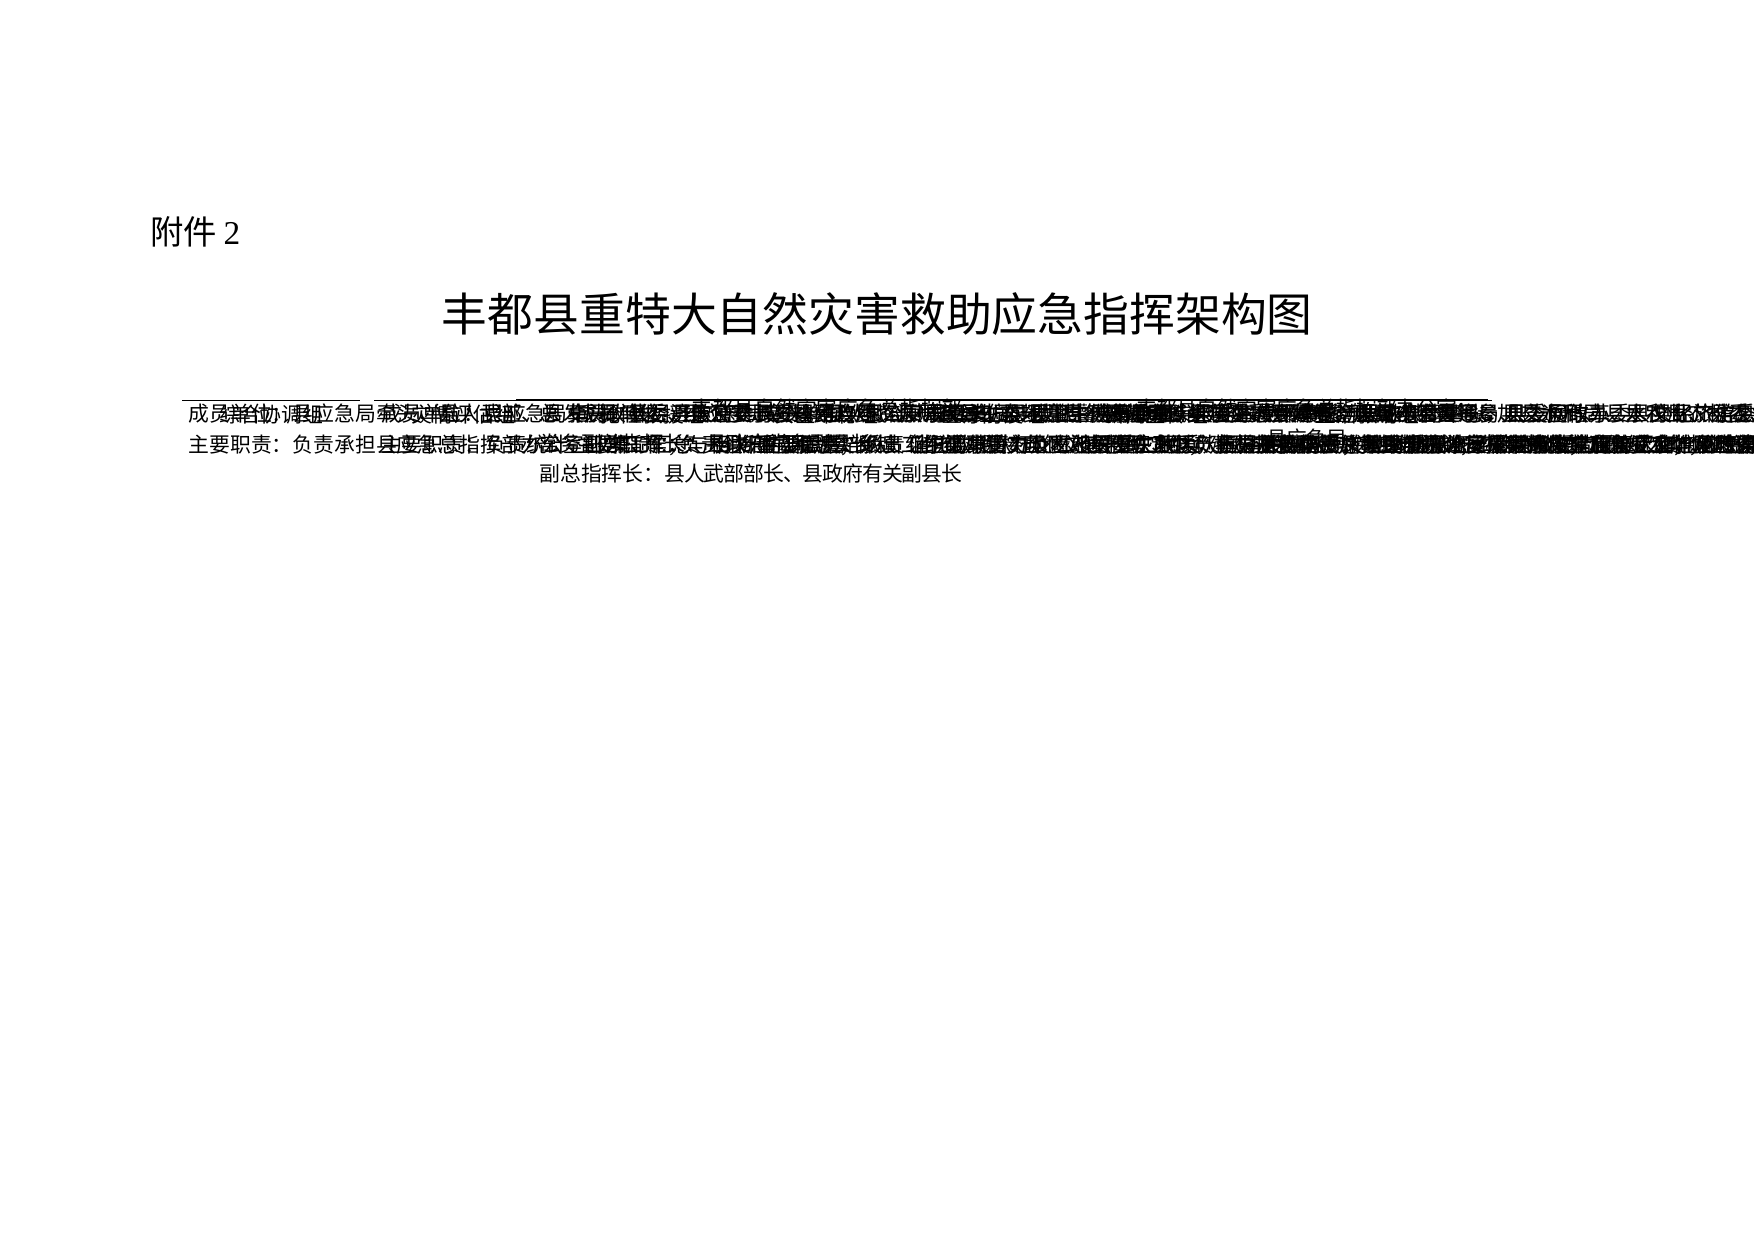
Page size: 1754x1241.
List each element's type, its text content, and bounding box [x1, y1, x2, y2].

text 丰都县重特大自然灾害救助应急指挥架构图 [150, 263, 1604, 360]
text 附件2 [150, 198, 1604, 263]
